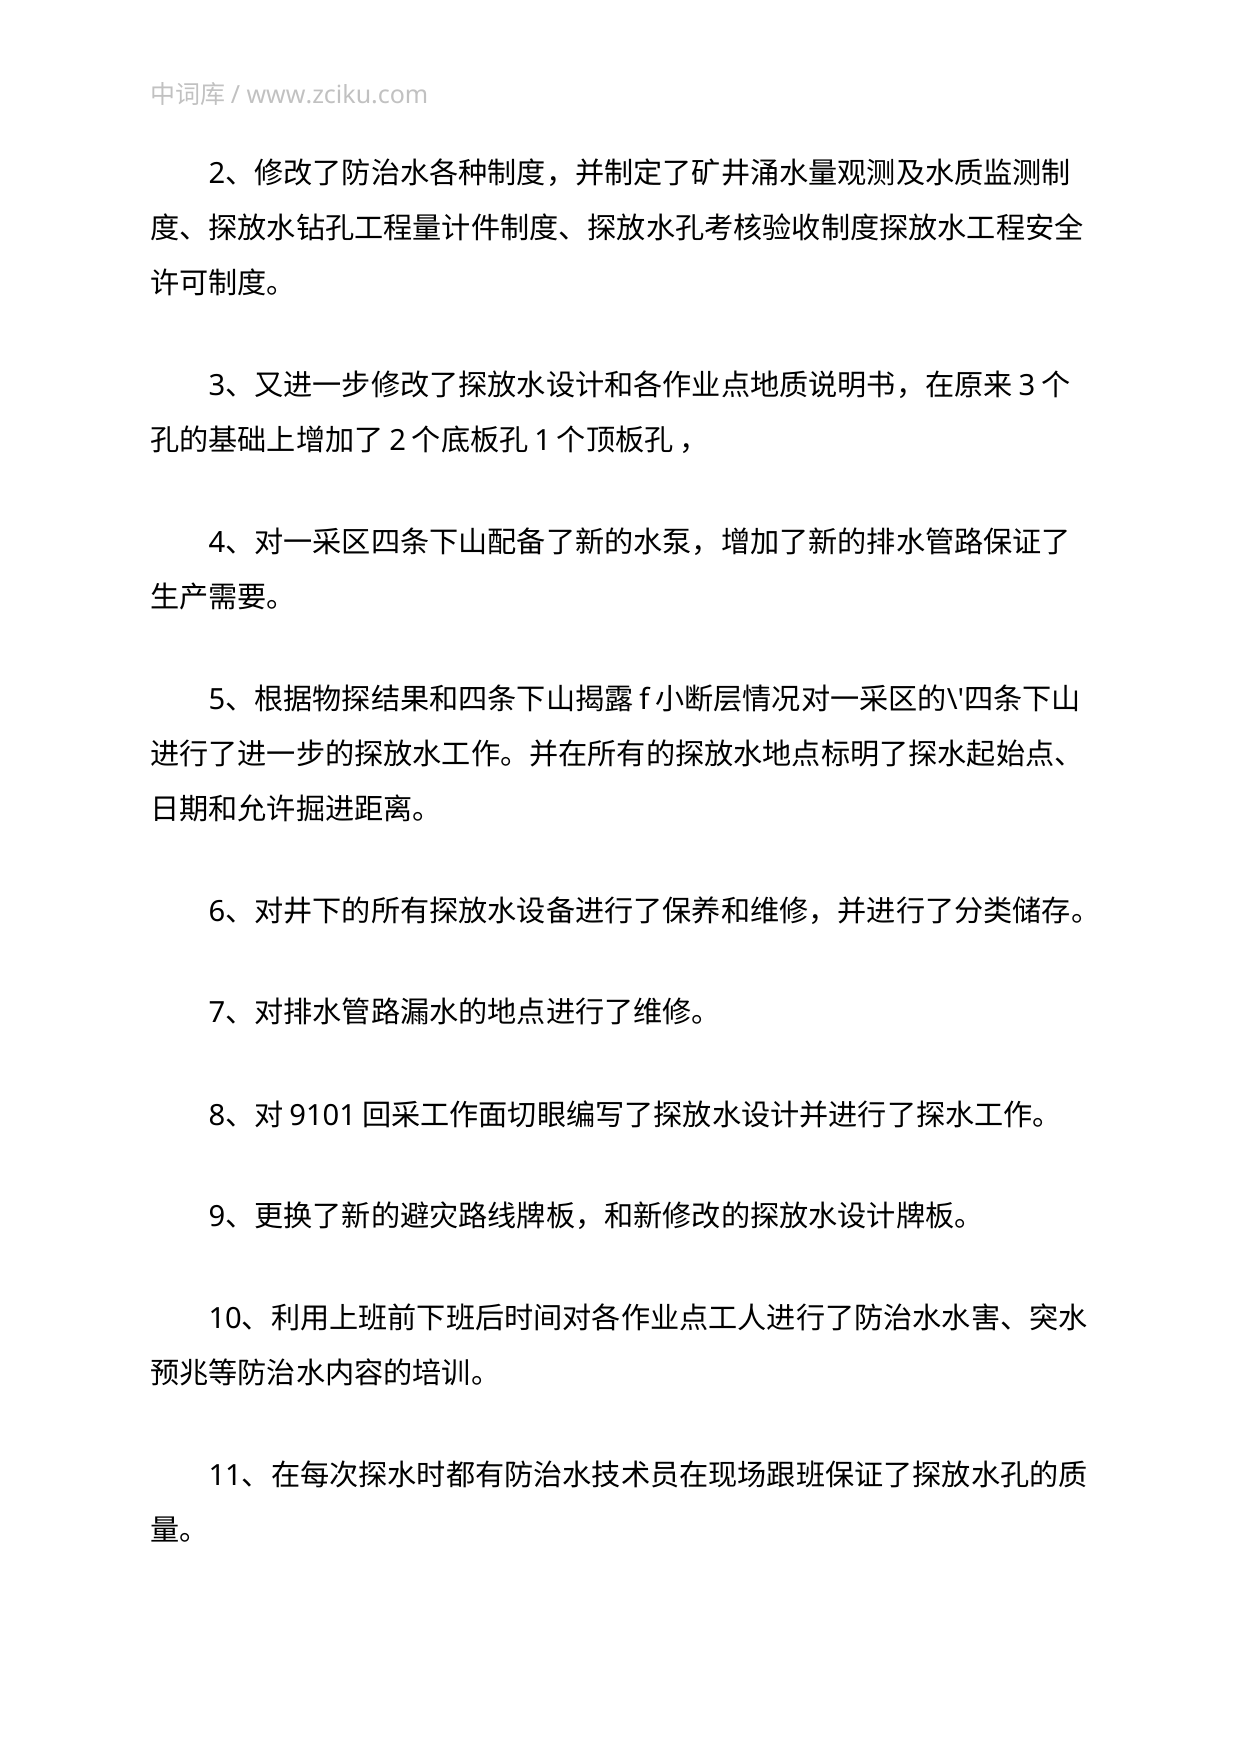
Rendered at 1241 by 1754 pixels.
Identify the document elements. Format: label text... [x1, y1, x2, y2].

text 5、根据物探结果和四条下山揭露f小断层情况对一采区的\'四条下山进行了进一步的探放水工作。并在所有的探放水地点标明了探水起始点、日期和允许掘进距离。 [150, 675, 1090, 828]
text 4、对一采区四条下山配备了新的水泵，增加了新的排水管路保证了生产需要。 [150, 519, 1090, 616]
text 11、在每次探水时都有防治水技术员在现场跟班保证了探放水孔的质量。 [150, 1452, 1090, 1549]
text 2、修改了防治水各种制度，并制定了矿井涌水量观测及水质监测制度、探放水钻孔工程量计件制度、探放水孔考核验收制度探放水工程安全许可制度。 [150, 150, 1090, 302]
text 8、对9101回采工作面切眼编写了探放水设计并进行了探水工作。 [150, 1091, 1090, 1133]
text 7、对排水管路漏水的地点进行了维修。 [150, 989, 1090, 1031]
text 3、又进一步修改了探放水设计和各作业点地质说明书，在原来3个孔的基础上增加了2个底板孔1个顶板孔 ， [150, 362, 1090, 459]
text 10、利用上班前下班后时间对各作业点工人进行了防治水水害、突水预兆等防治水内容的培训。 [150, 1295, 1090, 1392]
text 6、对井下的所有探放水设备进行了保养和维修，并进行了分类储存。 [150, 887, 1090, 929]
text 9、更换了新的避灾路线牌板，和新修改的探放水设计牌板。 [150, 1193, 1090, 1235]
